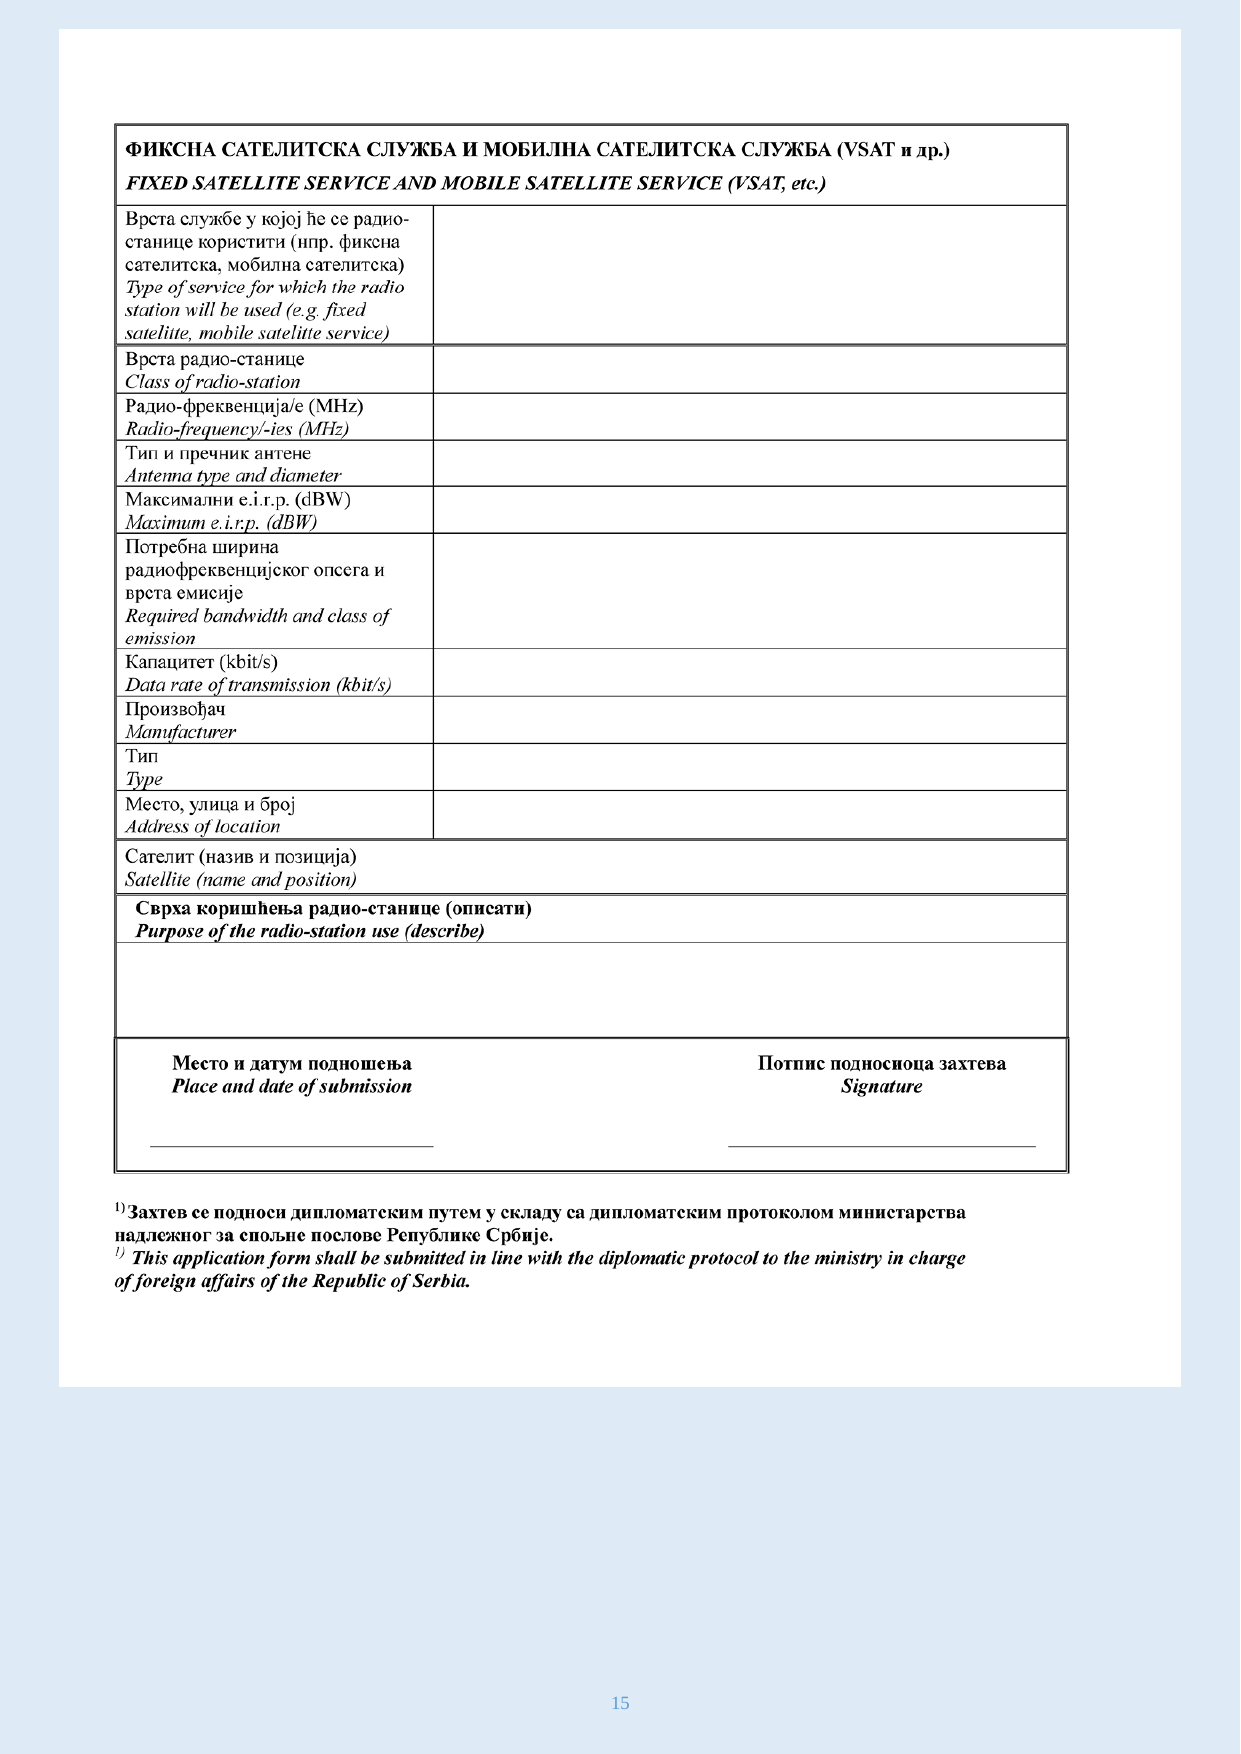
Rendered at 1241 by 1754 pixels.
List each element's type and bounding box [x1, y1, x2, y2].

picture [108, 29, 1075, 1388]
